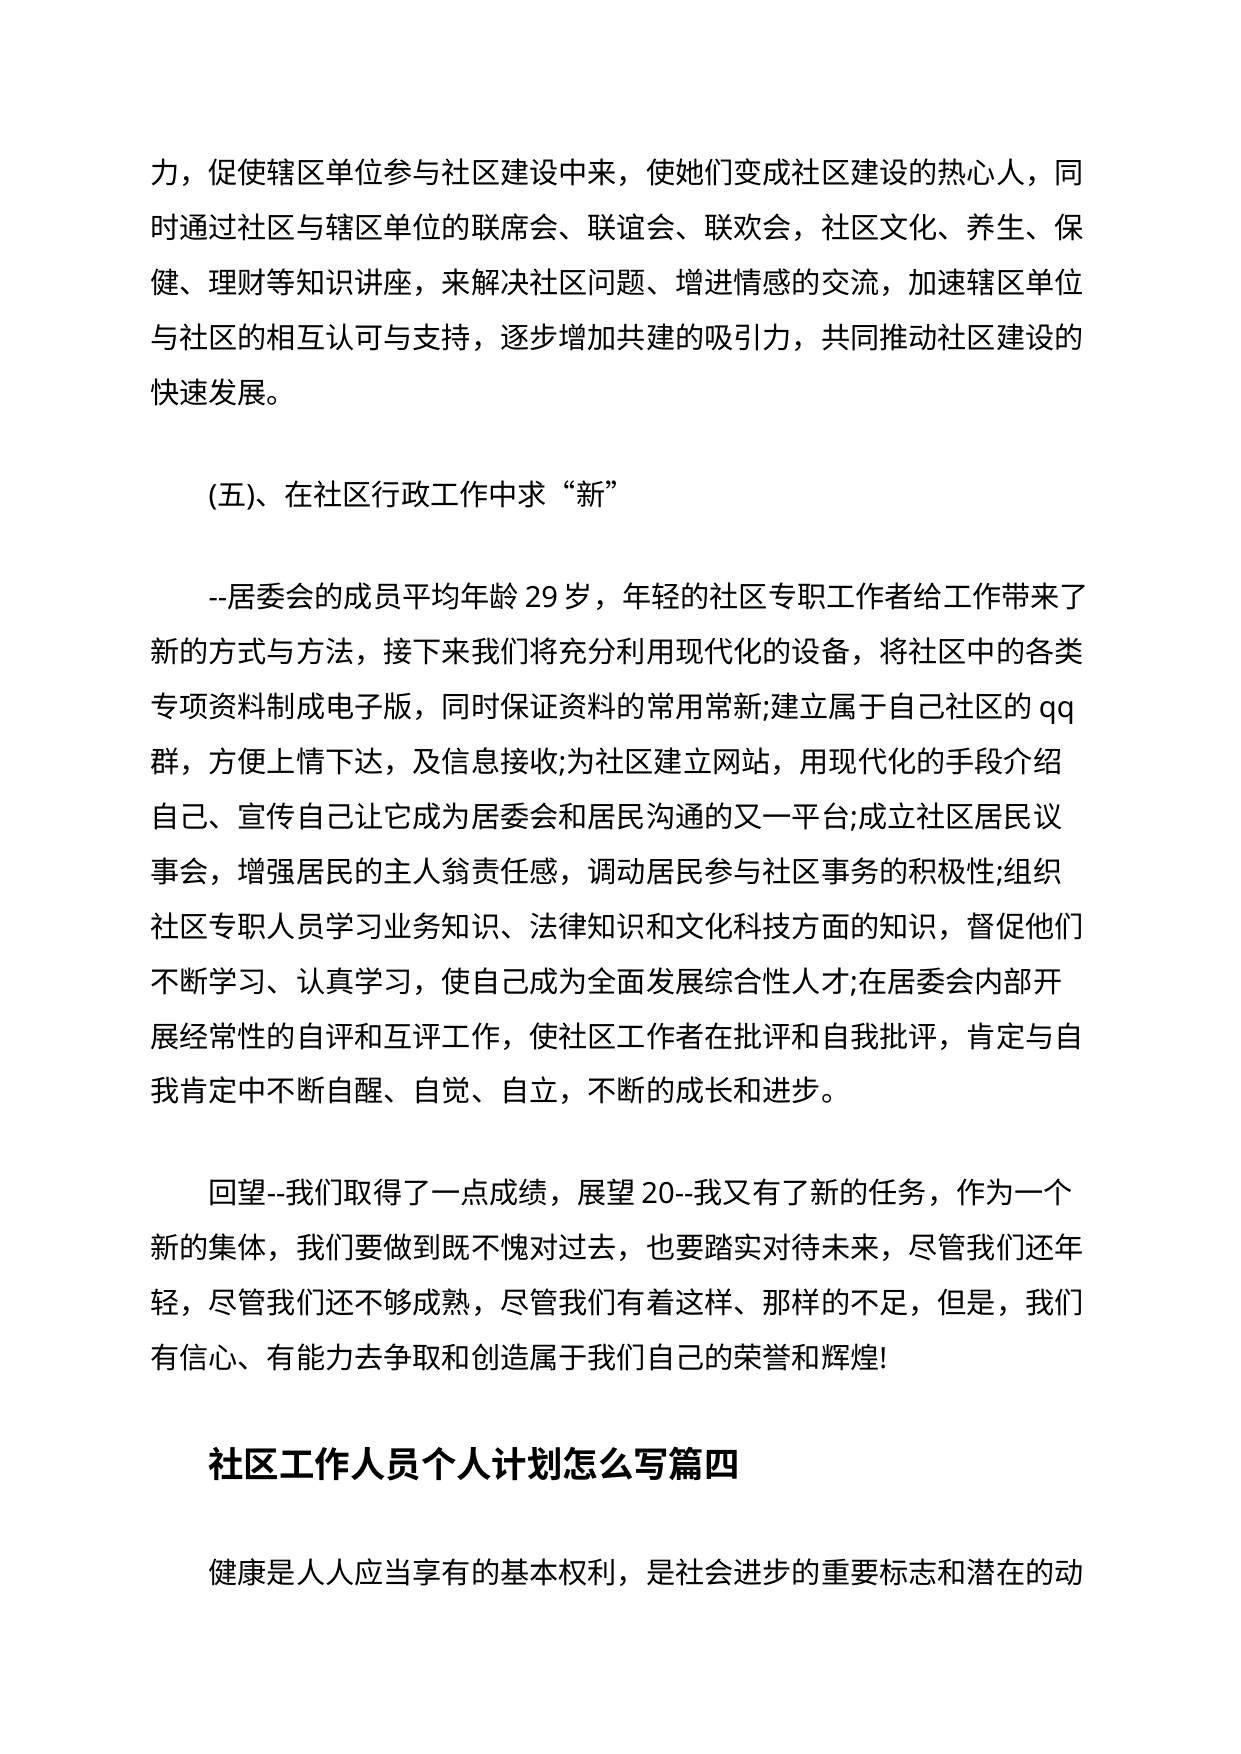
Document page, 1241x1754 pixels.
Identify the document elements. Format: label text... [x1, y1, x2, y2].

text (五)、在社区行政工作中求“新” [150, 471, 1090, 514]
text 社区工作人员个人计划怎么写篇四 [150, 1437, 1090, 1488]
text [150, 150, 1090, 412]
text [150, 1550, 1090, 1592]
text 回望--我们取得了一点成绩，展望20--我又有了新的任务，作为一个新的集体，我们要做到既不愧对过去，也要踏实对待未来，尽管我们还年轻，尽管我们还不够成熟，尽管我们有着这样、那样的不足，但是，我们有信心、有能力去争取和创造属于我们自己的荣誉和辉煌! [150, 1170, 1090, 1377]
text --居委会的成员平均年龄29岁，年轻的社区专职工作者给工作带来了新的方式与方法，接下来我们将充分利用现代化的设备，将社区中的各类专项资料制成电子版，同时保证资料的常用常新;建立属于自己社区的qq群，方便上情下达，及信息接收;为社区建立网站，用现代化的手段介绍自己、宣传自己让它成为居委会和居民沟通的又一平台;成立社区居民议事会，增强居民的主人翁责任感，调动居民参与社区事务的积极性;组织社区专职人员学习业务知识、法律知识和文化科技方面的知识，督促他们不断学习、认真学习，使自己成为全面发展综合性人才;在居委会内部开展经常性的自评和互评工作，使社区工作者在批评和自我批评，肯定与自我肯定中不断自醒、自觉、自立，不断的成长和进步。 [150, 573, 1090, 1110]
